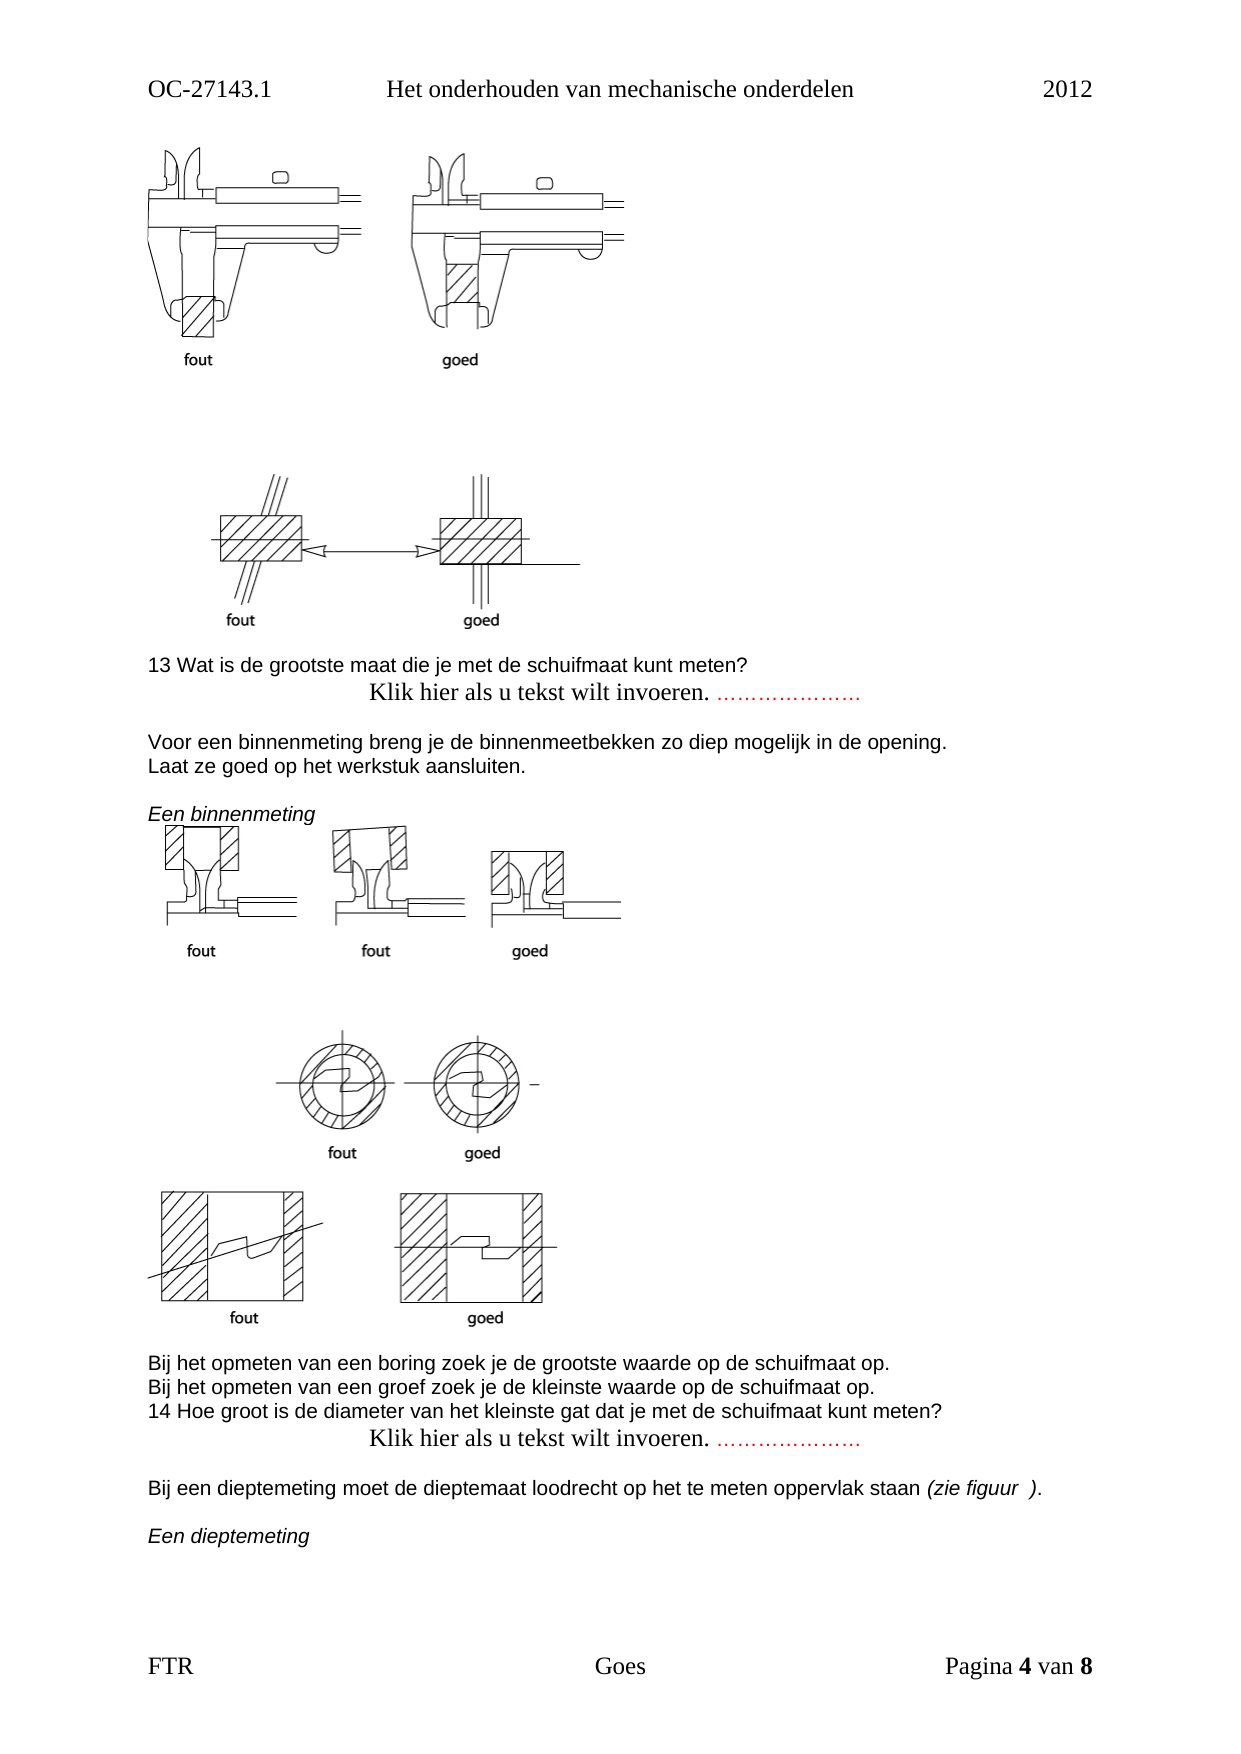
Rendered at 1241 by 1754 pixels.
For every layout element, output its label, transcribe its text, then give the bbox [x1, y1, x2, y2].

text Bij een dieptemeting moet de dieptemaat loodrecht op het te meten oppervlak staan (zie figuur ). [148, 1476, 1093, 1500]
text 14 Hoe groot is de diameter van het kleinste gat dat je met de schuifmaat kunt meten? [148, 1399, 1093, 1423]
picture [147, 825, 622, 1327]
text ………………… [148, 1423, 1093, 1452]
picture [147, 147, 625, 629]
text Een binnenmeting [148, 801, 1093, 826]
text Bij het opmeten van een boring zoek je de grootste waarde op de schuifmaat op. [148, 1351, 1093, 1375]
text 13 Wat is de grootste maat die je met de schuifmaat kunt meten? [148, 653, 1093, 677]
text Bij het opmeten van een groef zoek je de kleinste waarde op de schuifmaat op. [148, 1375, 1093, 1399]
text Voor een binnenmeting breng je de binnenmeetbekken zo diep mogelijk in de opening. [148, 729, 1093, 753]
text Een dieptemeting [148, 1524, 1093, 1548]
text ………………… [148, 677, 1093, 706]
text Laat ze goed op het werkstuk aansluiten. [148, 753, 1093, 777]
